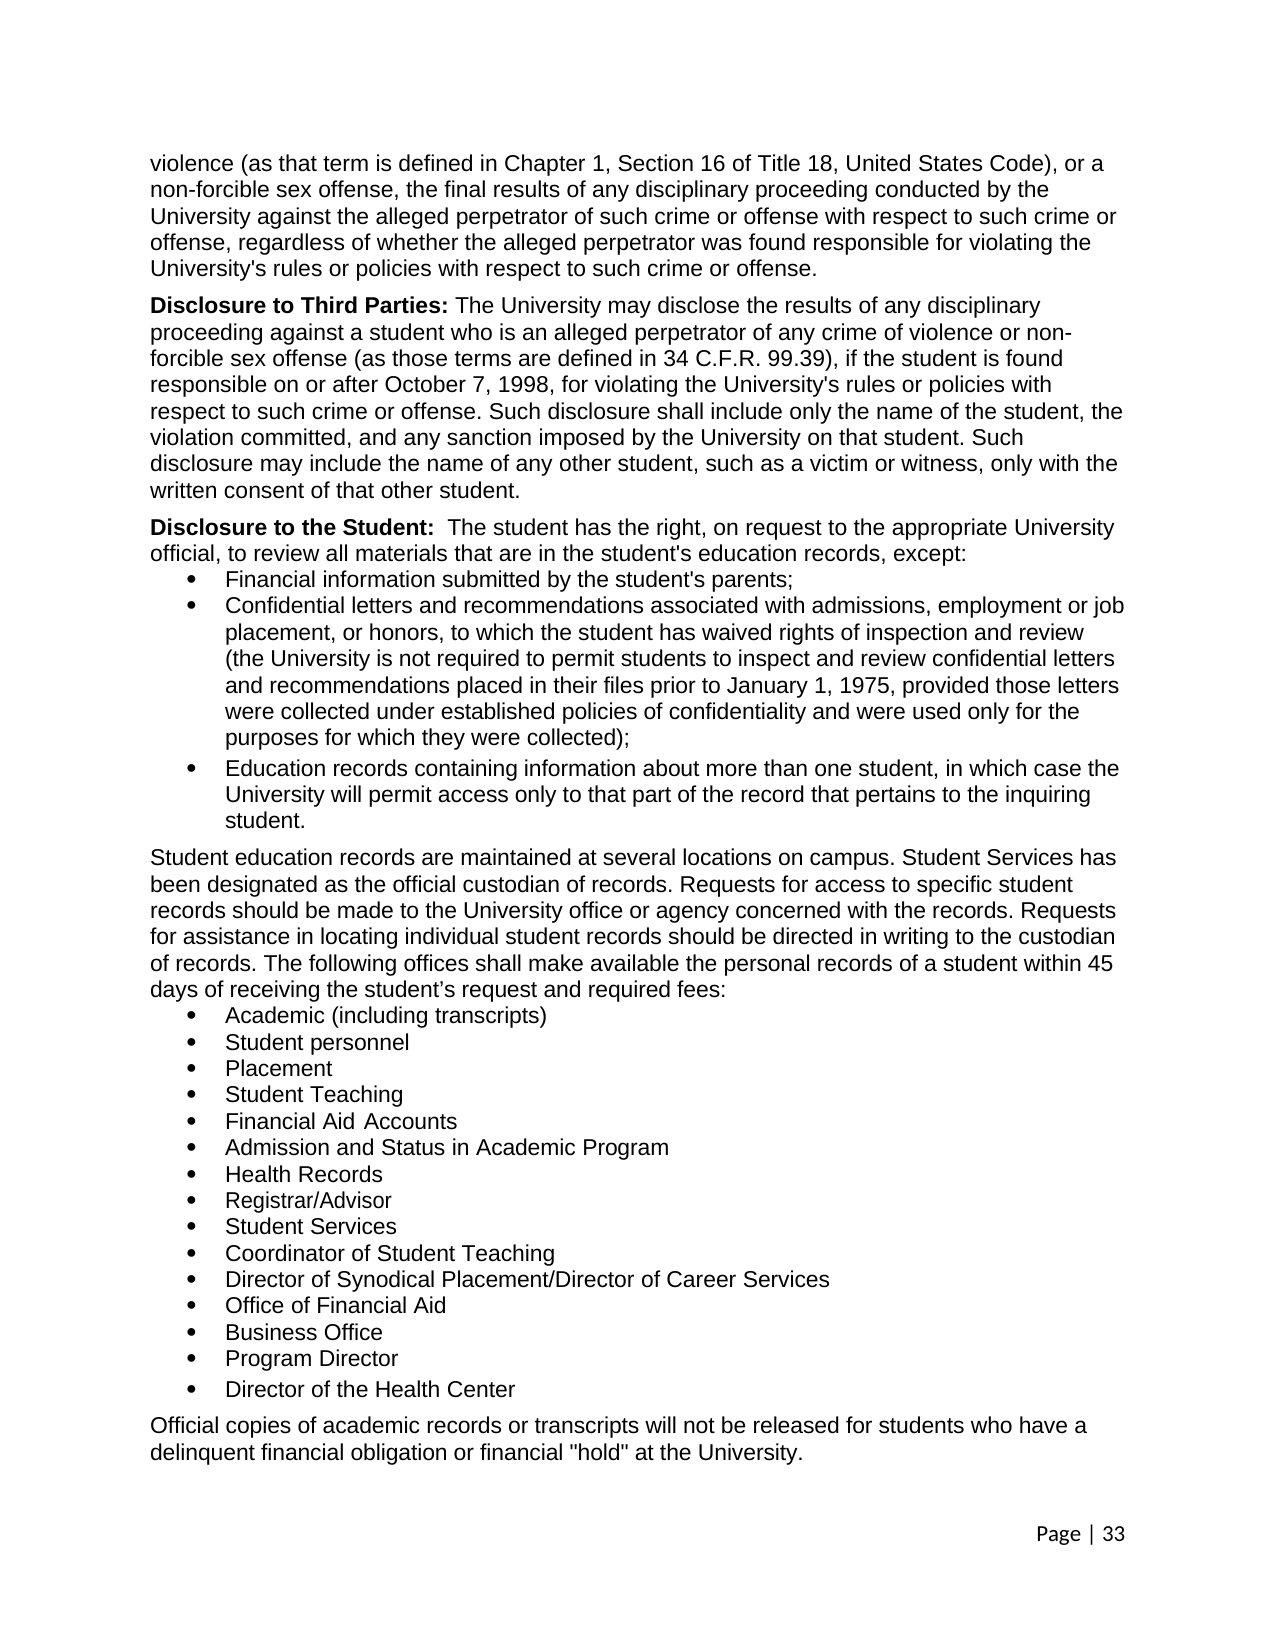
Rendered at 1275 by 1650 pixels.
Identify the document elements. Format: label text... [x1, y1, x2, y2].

list Director of the Health Center [187, 1376, 1125, 1402]
list Director of Synodical Placement/Director of Career Services [187, 1266, 1125, 1292]
list Student personnel [187, 1029, 1125, 1055]
list Health Records [187, 1161, 1125, 1187]
list Education records containing information about more than one student, in which case the University will permit access only to that part of the record that pertains to the inquiring student. [187, 755, 1125, 834]
list Registrar/Advisor [187, 1187, 1125, 1213]
list Program Director [187, 1345, 1125, 1371]
list Placement [187, 1055, 1125, 1081]
list Academic (including transcripts) [187, 1002, 1125, 1029]
list Financial Aid Accounts [187, 1108, 1125, 1134]
text Student education records are maintained at several locations on campus. Student Services has been designated as the official custodian of records. Requests for access to specific student records should be made to the University office or agency concerned with the records. Requests for assistance in locating individual student records should be directed in writing to the custodian of records. The following offices shall make available the personal records of a student within 45 days of receiving the student’s request and required fees: [150, 844, 1125, 1002]
list Student Services [187, 1213, 1125, 1239]
list Student Teaching [187, 1081, 1125, 1108]
list Confidential letters and recommendations associated with admissions, employment or job placement, or honors, to which the student has waived rights of inspection and review (the University is not required to permit students to inspect and review confidential letters and recommendations placed in their files prior to January 1, 1975, provided those letters were collected under established policies of confidentiality and were used only for the purposes for which they were collected); [187, 592, 1125, 751]
text Disclosure to Third Parties: The University may disclose the results of any disciplinary proceeding against a student who is an alleged perpetrator of any crime of violence or non- forcible sex offense (as those terms are defined in 34 C.F.R. 99.39), if the student is found responsible on or after October 7, 1998, for violating the University's rules or policies with respect to such crime or offense. Such disclosure shall include only the name of the student, the violation committed, and any sanction imposed by the University on that student. Such disclosure may include the name of any other student, such as a victim or witness, only with the written consent of that other student. [150, 292, 1125, 503]
list Business Office [187, 1319, 1125, 1345]
list Coordinator of Student Teaching [187, 1239, 1125, 1266]
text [150, 150, 1125, 282]
text Disclosure to the Student: The student has the right, on request to the appropriate University official, to review all materials that are in the student's education records, except: [150, 513, 1125, 566]
text Official copies of academic records or transcripts will not be released for students who have a delinquent financial obligation or financial "hold" at the University. [150, 1412, 1125, 1465]
list Office of Financial Aid [187, 1292, 1125, 1319]
list Admission and Status in Academic Program [187, 1134, 1125, 1161]
list Financial information submitted by the student's parents; [187, 566, 1125, 592]
